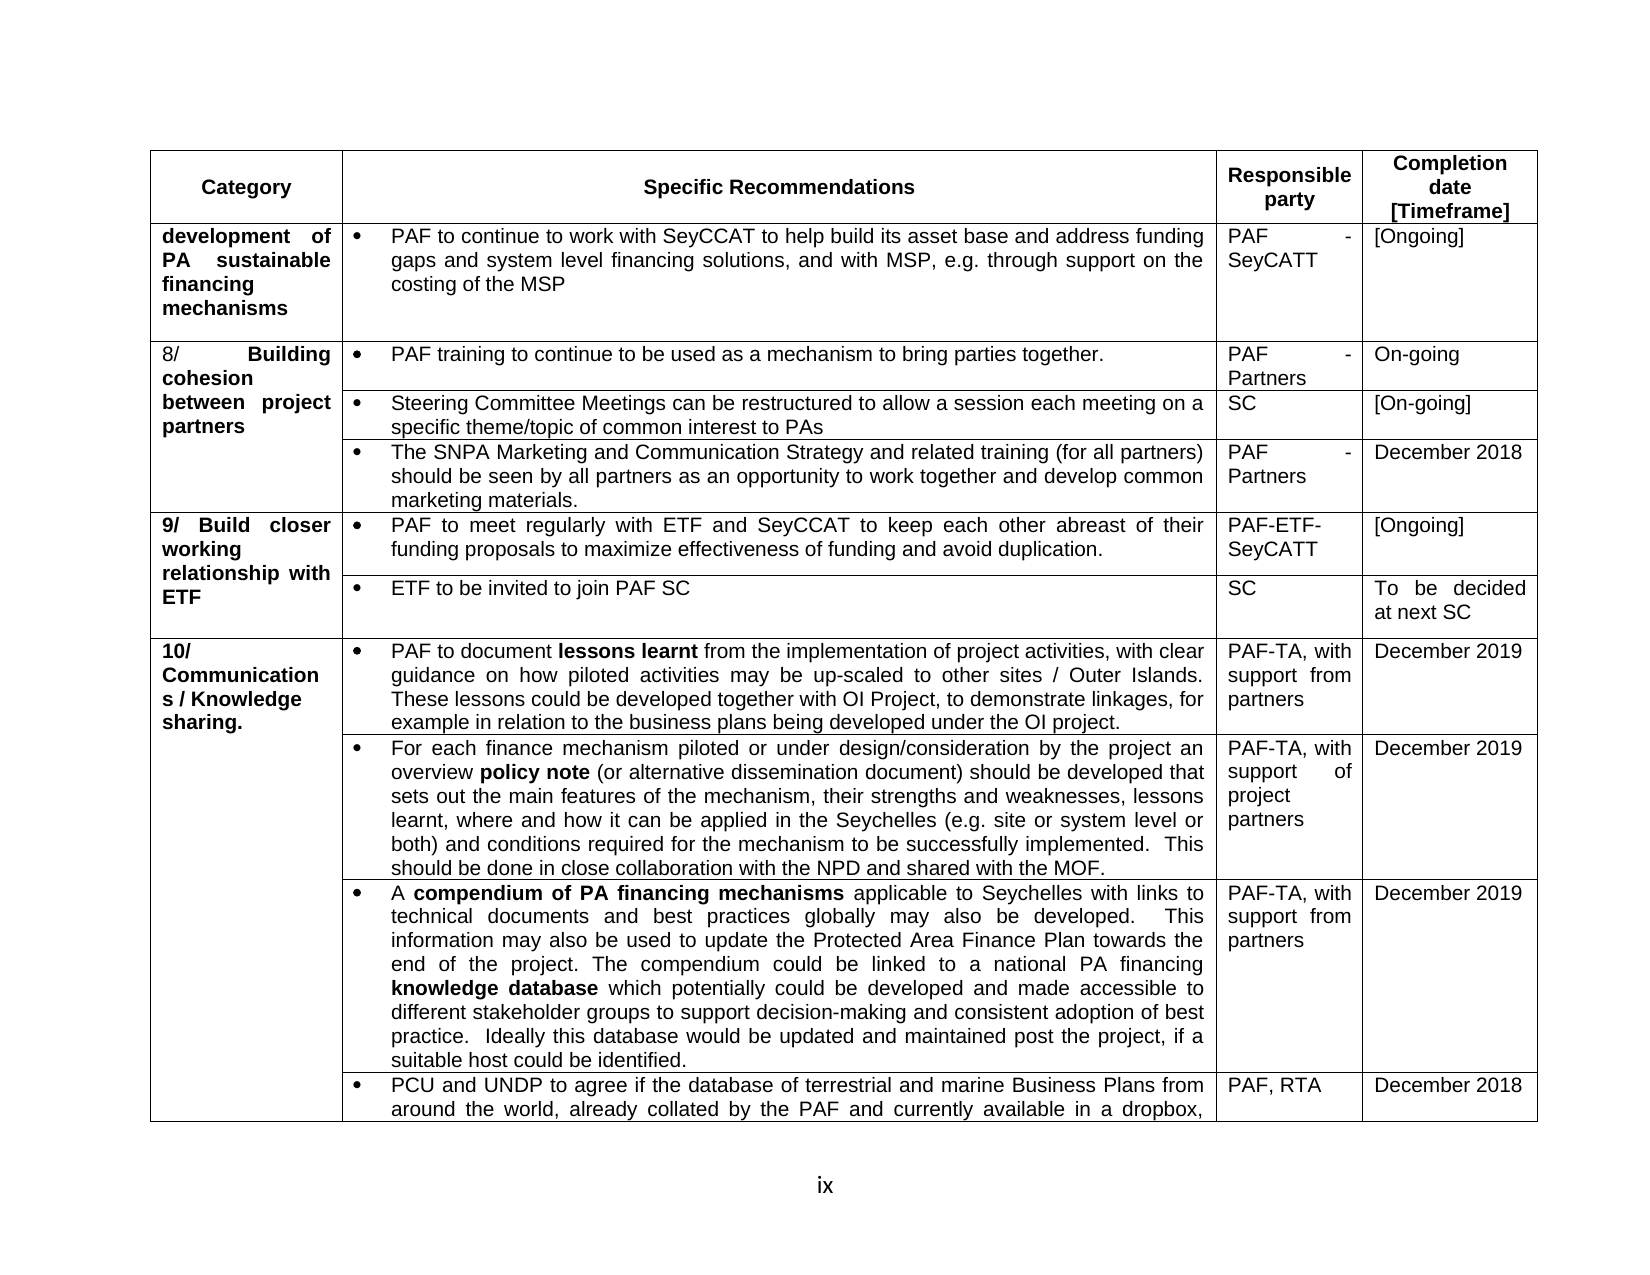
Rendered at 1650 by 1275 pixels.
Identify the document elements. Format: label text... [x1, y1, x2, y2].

table_cell PAF-TA, with support of project partners [1217, 735, 1362, 879]
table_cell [151, 224, 342, 341]
table_header Responsible party [1217, 151, 1362, 223]
table_header Completion date [Timeframe] [1363, 151, 1537, 223]
table_cell SC [1217, 576, 1362, 637]
table_cell PAF-ETF-SeyCATT [1217, 513, 1362, 575]
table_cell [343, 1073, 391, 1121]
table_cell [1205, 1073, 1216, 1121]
table_cell December 2019 [1363, 880, 1537, 1072]
table_cell PAF to meet regularly with ETF and SeyCCAT to keep each other abreast of their funding proposals to maximize effectiveness of funding and avoid duplication. [343, 513, 1216, 575]
table_cell 9/ Build closer working relationship with ETF [151, 513, 342, 637]
table_cell SC [1217, 391, 1362, 439]
table_cell ETF to be invited to join PAF SC [343, 576, 1216, 637]
table_cell PAF, RTA [1217, 1073, 1362, 1121]
table_cell PAF-TA, with support from partners [1217, 880, 1362, 1072]
table_cell December 2019 [1363, 639, 1537, 734]
table_cell To be decided at next SC [1363, 576, 1537, 637]
table_cell PAF - Partners [1217, 440, 1362, 512]
table_cell December 2019 [1363, 735, 1537, 879]
table_cell 8/ Building cohesion between project partners [151, 342, 342, 512]
table_cell Steering Committee Meetings can be restructured to allow a session each meeting on a specific theme/topic of common interest to PAs [343, 391, 1216, 439]
table_cell For each finance mechanism piloted or under design/consideration by the project an overview policy note (or alternative dissemination document) should be developed that sets out the main features of the mechanism, their strengths and weaknesses, lessons learnt, where and how it can be applied in the Seychelles (e.g. site or system level or both) and conditions required for the mechanism to be successfully implemented. This should be done in close collaboration with the NPD and shared with the MOF. [343, 735, 1216, 879]
table_cell PAF - SeyCATT [1217, 224, 1362, 341]
table_header Category [151, 151, 342, 223]
table_cell PAF - Partners [1217, 342, 1362, 390]
table_cell 10/ Communications / Knowledge sharing. [151, 639, 342, 1121]
table_cell December 2018 [1363, 1073, 1537, 1121]
table_cell PAF to continue to work with SeyCCAT to help build its asset base and address funding gaps and system level financing solutions, and with MSP, e.g. through support on the costing of the MSP [343, 224, 1216, 341]
table_cell A compendium of PA financing mechanisms applicable to Seychelles with links to technical documents and best practices globally may also be developed. This information may also be used to update the Protected Area Finance Plan towards the end of the project. The compendium could be linked to a national PA financing knowledge database which potentially could be developed and made accessible to different stakeholder groups to support decision-making and consistent adoption of best practice. Ideally this database would be updated and maintained post the project, if a suitable host could be identified. [343, 880, 1216, 1072]
table_cell [On-going] [1363, 391, 1537, 439]
table_cell On-going [1363, 342, 1537, 390]
table_cell PAF-TA, with support from partners [1217, 639, 1362, 734]
table_cell The SNPA Marketing and Communication Strategy and related training (for all partners) should be seen by all partners as an opportunity to work together and develop common marketing materials. [343, 440, 1216, 512]
table_header Specific Recommendations [343, 151, 1216, 223]
table_cell [Ongoing] [1363, 224, 1537, 341]
table_cell [Ongoing] [1363, 513, 1537, 575]
table_cell December 2018 [1363, 440, 1537, 512]
table_cell PAF to document lessons learnt from the implementation of project activities, with clear guidance on how piloted activities may be up-scaled to other sites / Outer Islands. These lessons could be developed together with OI Project, to demonstrate linkages, for example in relation to the business plans being developed under the OI project. [343, 639, 1216, 734]
table_cell PAF training to continue to be used as a mechanism to bring parties together. [343, 342, 1216, 390]
